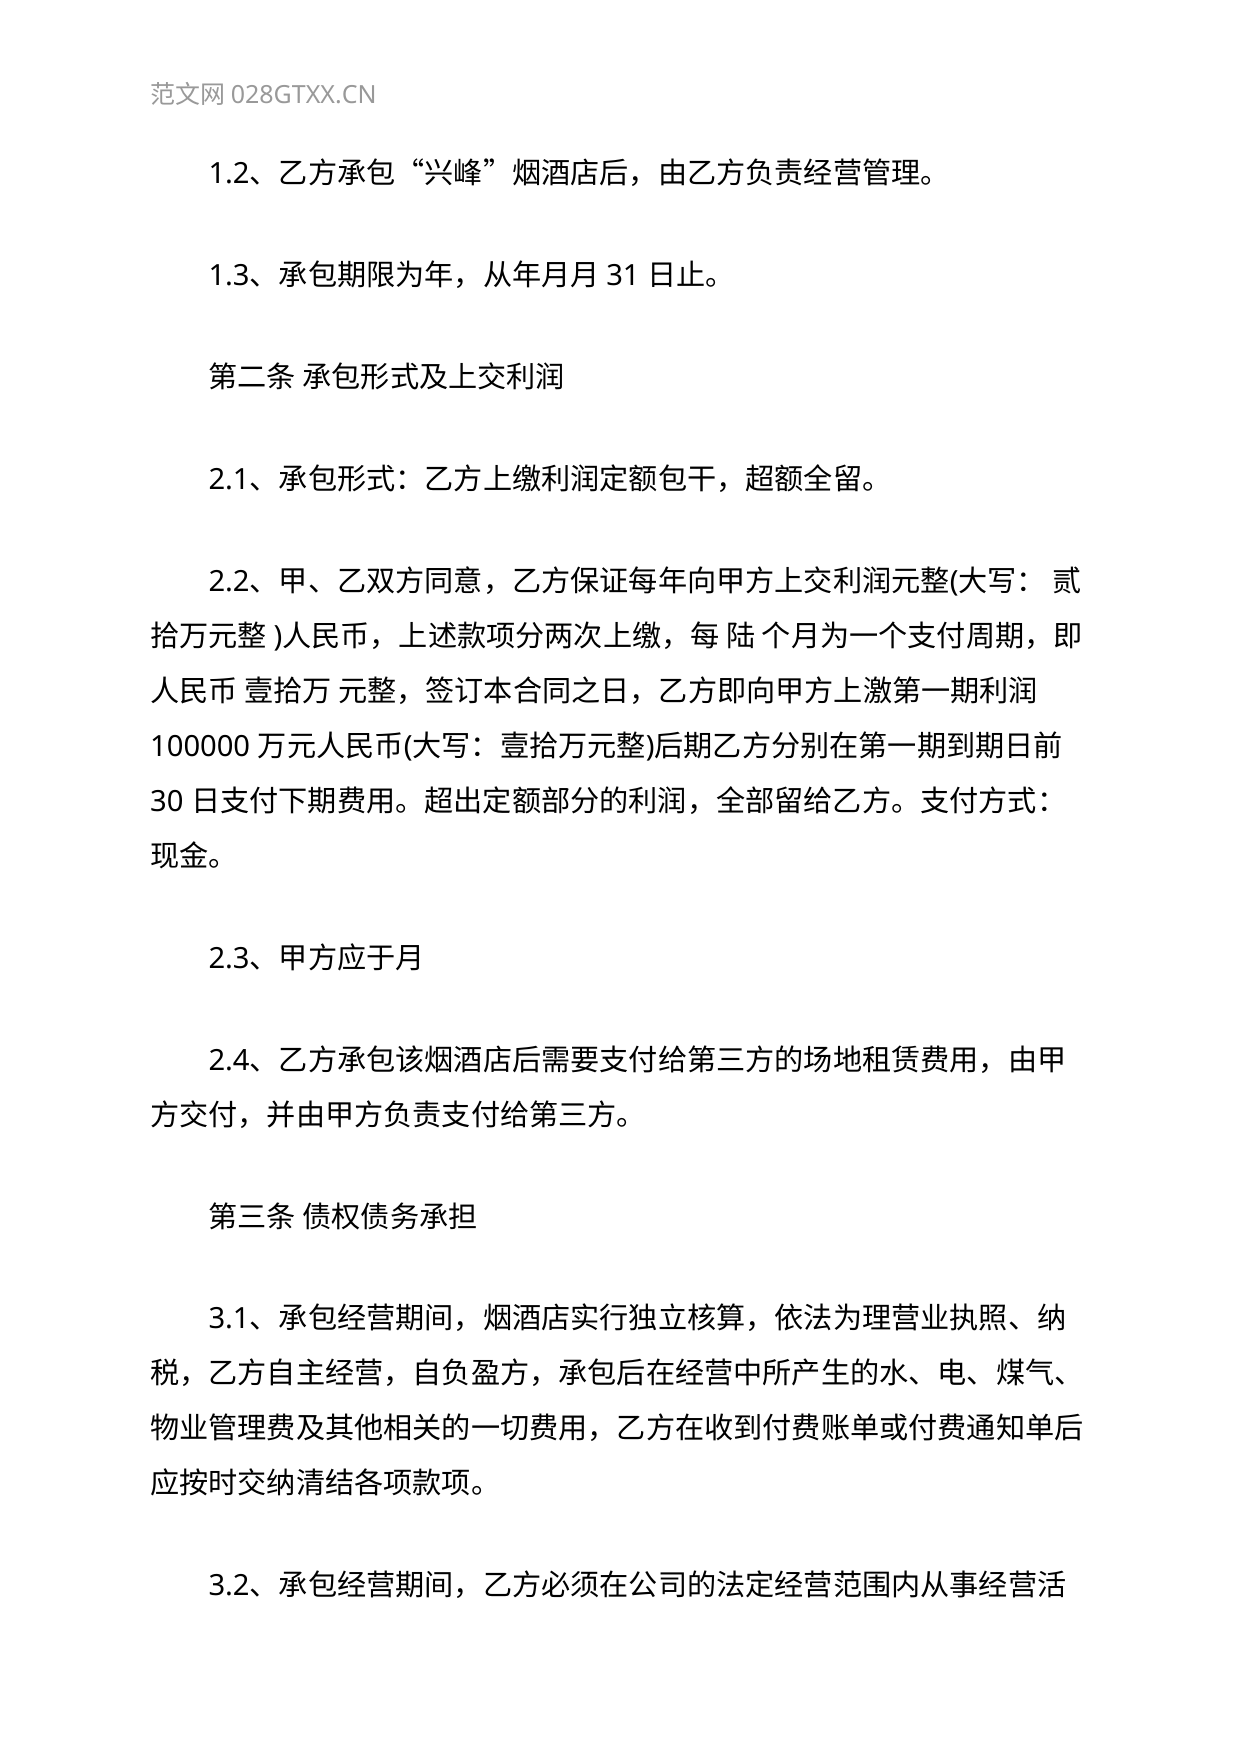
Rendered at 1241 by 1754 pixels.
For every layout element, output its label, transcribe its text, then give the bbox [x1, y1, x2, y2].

text 第三条 债权债务承担 [150, 1193, 1090, 1235]
text 1.2、乙方承包“兴峰”烟酒店后，由乙方负责经营管理。 [150, 150, 1090, 192]
text 第二条 承包形式及上交利润 [150, 354, 1090, 396]
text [150, 1561, 1090, 1604]
text 2.3、甲方应于月 [150, 934, 1090, 977]
text 2.2、甲、乙双方同意，乙方保证每年向甲方上交利润元整(大写： 贰拾万元整 )人民币，上述款项分两次上缴，每 陆 个月为一个支付周期，即人民币 壹拾万 元整，签订本合同之日，乙方即向甲方上激第一期利润 100000 万元人民币(大写：壹拾万元整)后期乙方分别在第一期到期日前 30 日支付下期费用。超出定额部分的利润，全部留给乙方。支付方式：现金。 [150, 558, 1090, 875]
text 3.1、承包经营期间，烟酒店实行独立核算，依法为理营业执照、纳税，乙方自主经营，自负盈方，承包后在经营中所产生的水、电、煤气、物业管理费及其他相关的一切费用，乙方在收到付费账单或付费通知单后应按时交纳清结各项款项。 [150, 1295, 1090, 1502]
text 2.4、乙方承包该烟酒店后需要支付给第三方的场地租赁费用，由甲方交付，并由甲方负责支付给第三方。 [150, 1036, 1090, 1134]
text 2.1、承包形式：乙方上缴利润定额包干，超额全留。 [150, 456, 1090, 498]
text 1.3、承包期限为年，从年月月 31 日止。 [150, 252, 1090, 294]
